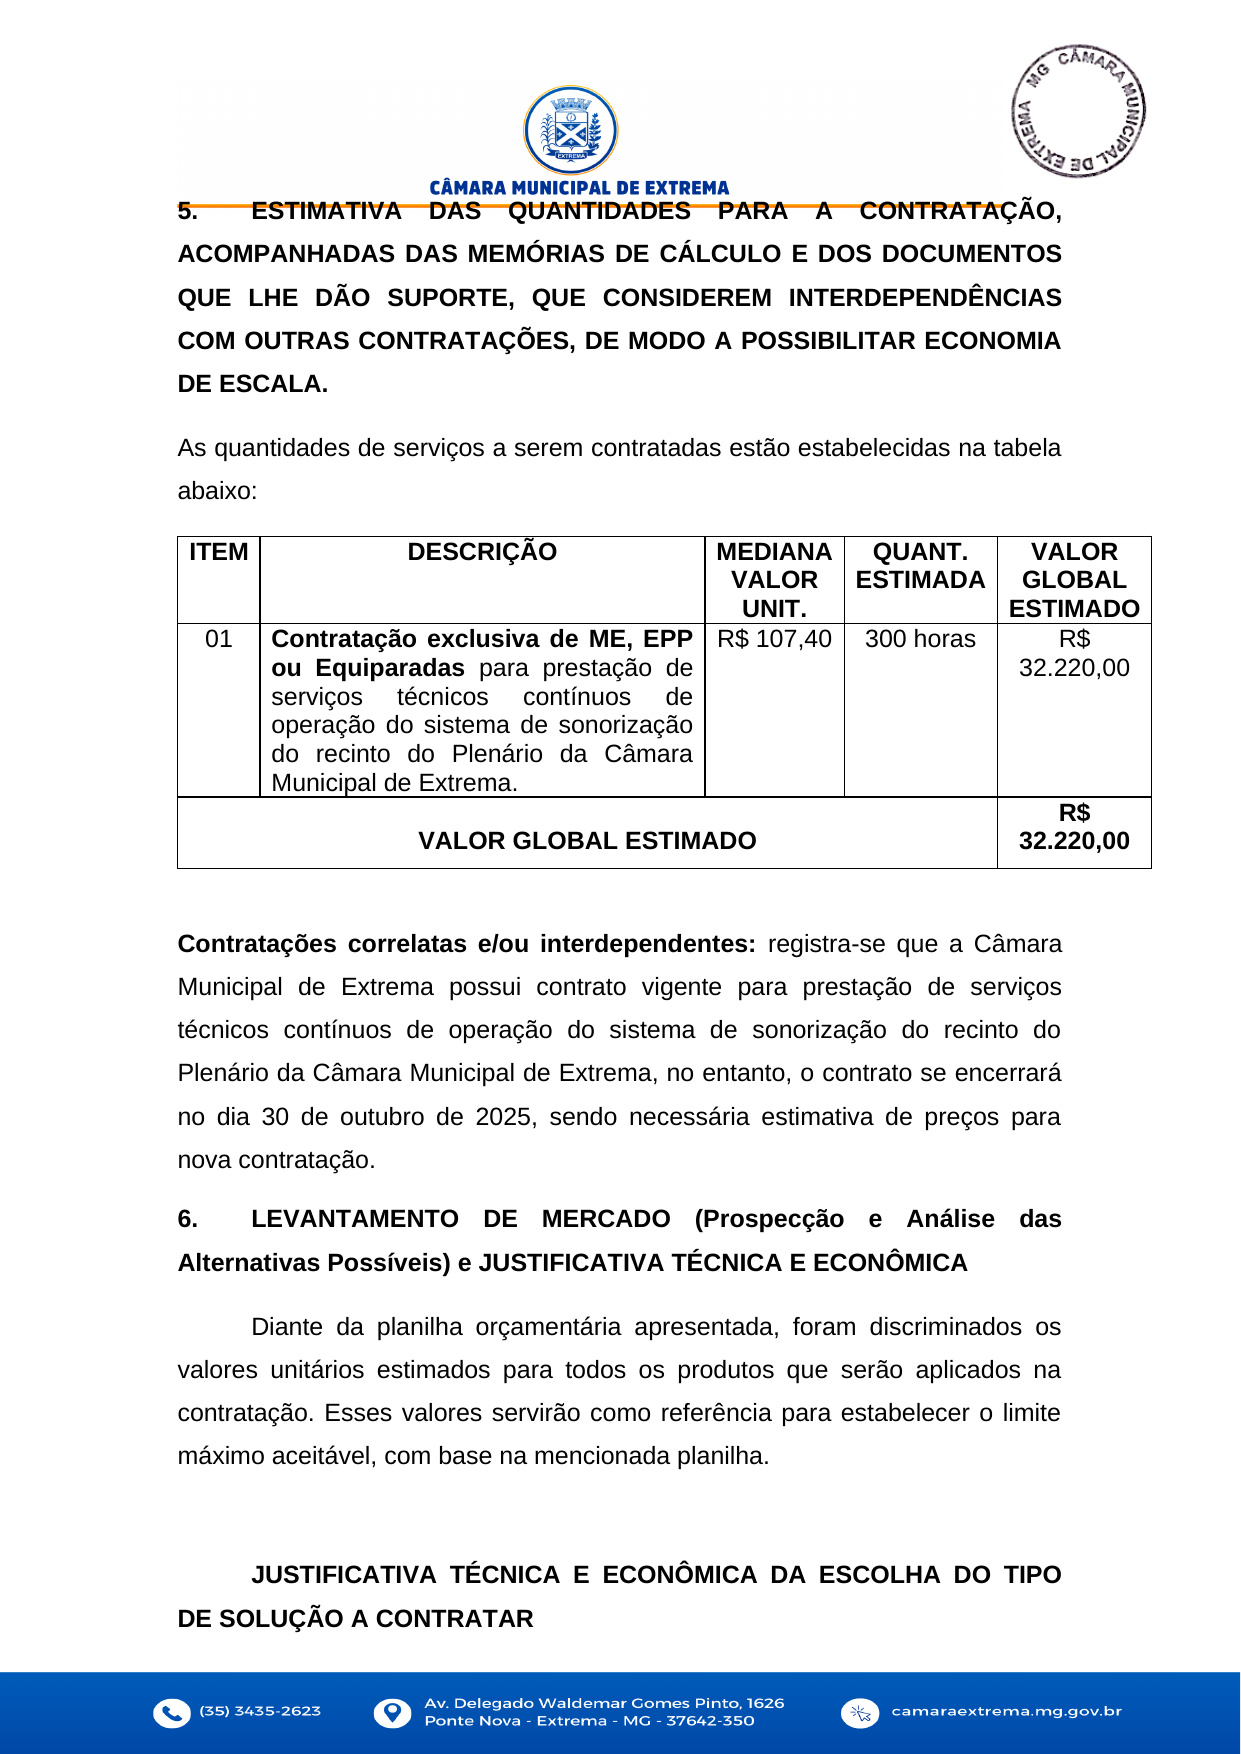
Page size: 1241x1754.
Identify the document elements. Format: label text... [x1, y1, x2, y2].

picture [0, 1670, 1241, 1754]
table_header VALOR GLOBAL ESTIMADO [998, 537, 1151, 623]
text JUSTIFICATIVA TÉCNICA E ECONÔMICA DA ESCOLHA DO TIPO DE SOLUÇÃO A CONTRATAR [177, 1561, 1063, 1632]
list LEVANTAMENTO DE MERCADO (Prospecção e Análise das Alternativas Possíveis) e JUSTIFICATIVA TÉCNICA E ECONÔMICA [177, 1204, 1063, 1276]
table_cell 300 horas [845, 624, 997, 796]
table_cell 01 [178, 624, 259, 796]
picture [177, 79, 1004, 196]
table_cell VALOR GLOBAL ESTIMADO [178, 798, 997, 868]
text Contratações correlatas e/ou interdependentes: registra-se que a Câmara Municipal de Extrema possui contrato vigente para prestação de serviços técnicos contínuos de operação do sistema de sonorização do recinto do Plenário da Câmara Municipal de Extrema, no entanto, o contrato se encerrará no dia 30 de outubro de 2025, sendo necessária estimativa de preços para nova contratação. [177, 929, 1063, 1173]
table_header QUANT. ESTIMADA [845, 537, 997, 623]
table_header DESCRIÇÃO [261, 537, 704, 623]
text As quantidades de serviços a serem contratadas estão estabelecidas na tabela abaixo: [177, 433, 1063, 504]
table_cell R$ 107,40 [706, 624, 844, 796]
table_header ITEM [178, 537, 259, 623]
table_header MEDIANA VALOR UNIT. [706, 537, 844, 623]
picture [1005, 34, 1154, 193]
list ESTIMATIVA DAS QUANTIDADES PARA A CONTRATAÇÃO, ACOMPANHADAS DAS MEMÓRIAS DE CÁLCULO E DOS DOCUMENTOS QUE LHE DÃO SUPORTE, QUE CONSIDEREM INTERDEPENDÊNCIAS COM OUTRAS CONTRATAÇÕES, DE MODO A POSSIBILITAR ECONOMIA DE ESCALA. [177, 196, 1063, 397]
table_cell R$ 32.220,00 [998, 798, 1151, 868]
table_cell R$ 32.220,00 [998, 624, 1151, 796]
text Diante da planilha orçamentária apresentada, foram discriminados os valores unitários estimados para todos os produtos que serão aplicados na contratação. Esses valores servirão como referência para estabelecer o limite máximo aceitável, com base na mencionada planilha. [177, 1312, 1063, 1470]
table_cell Contratação exclusiva de ME, EPP ou Equiparadas para prestação de serviços técnicos contínuos de operação do sistema de sonorização do recinto do Plenário da Câmara Municipal de Extrema. [261, 624, 704, 796]
